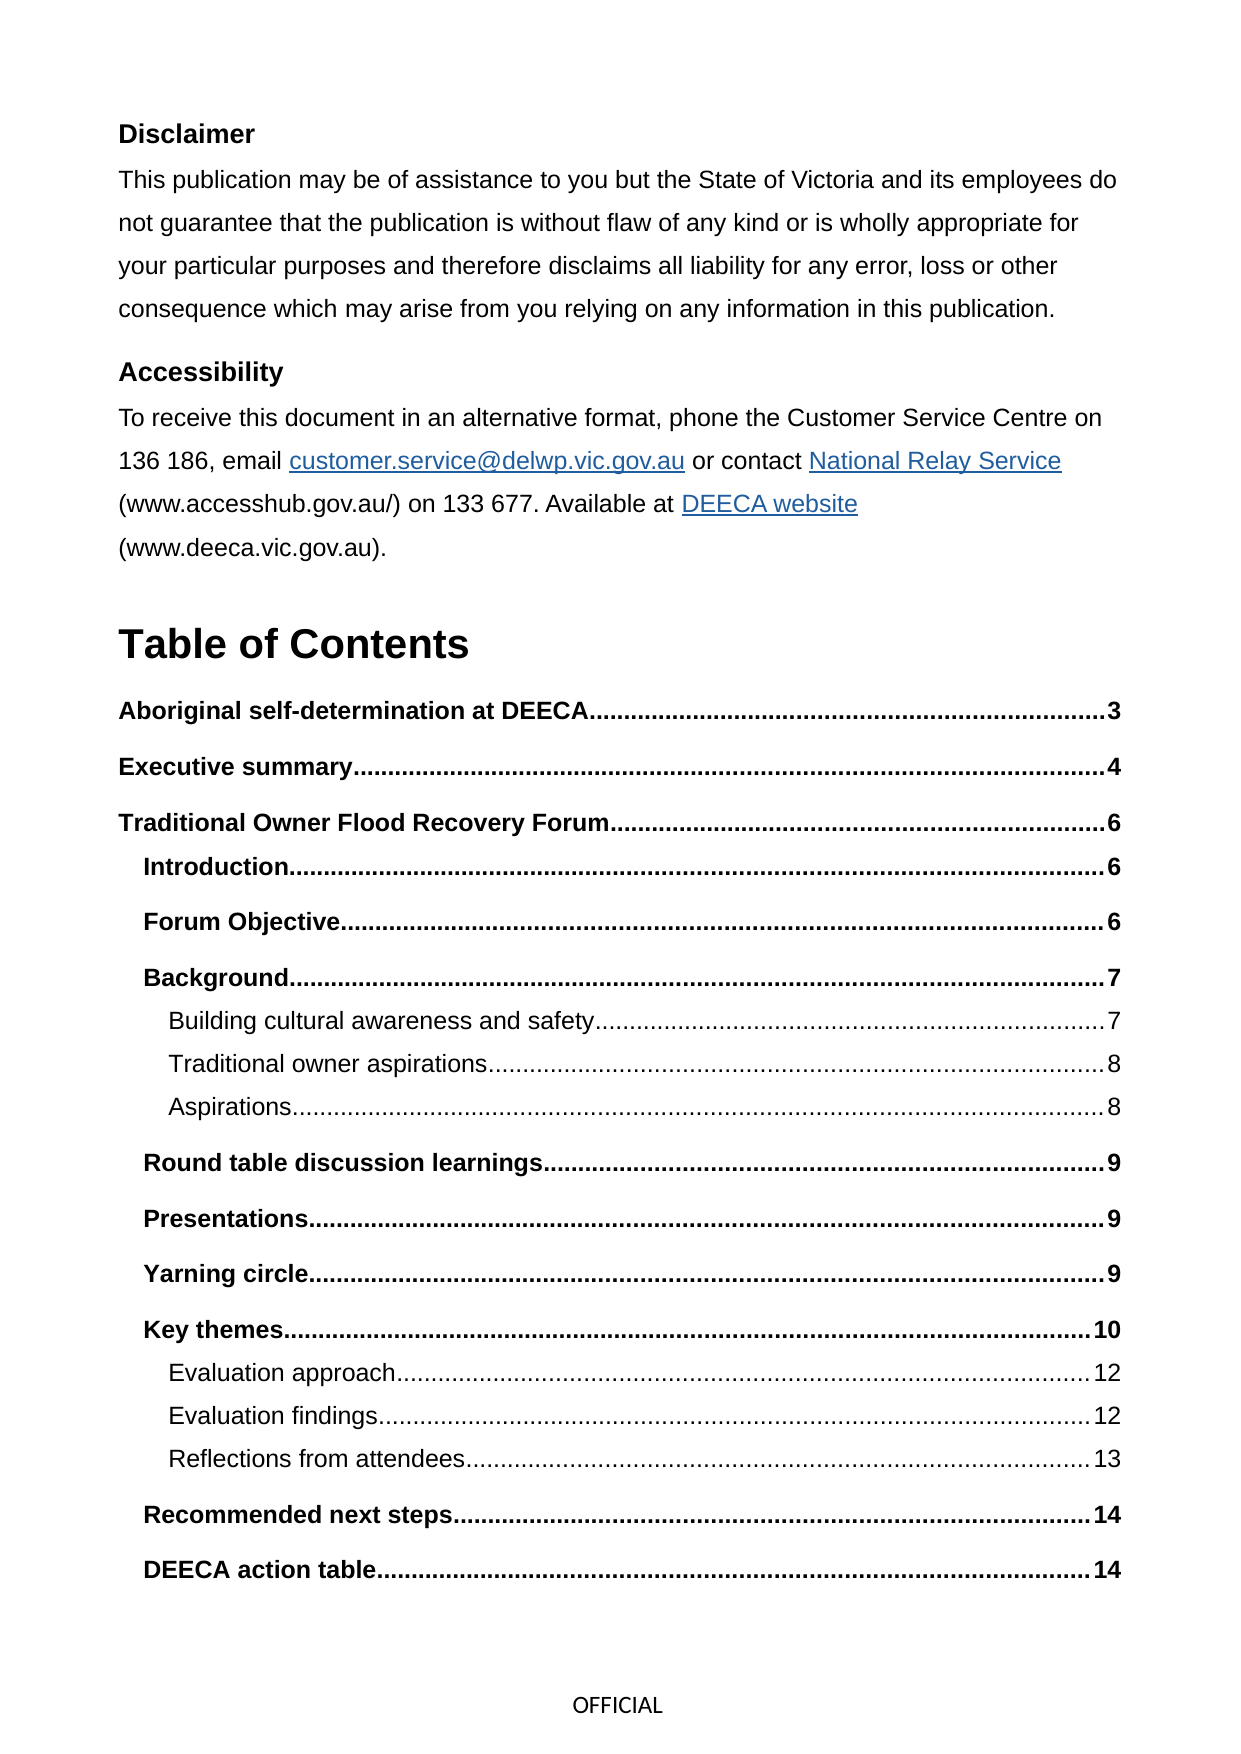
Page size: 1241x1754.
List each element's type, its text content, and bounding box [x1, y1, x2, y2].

text Disclaimer [118, 118, 1122, 149]
text To receive this document in an alternative format, phone the Customer Service Centre on 136 186, email customer.service@delwp.vic.gov.au or contact National Relay Service (www.accesshub.gov.au/) on 133 677. Available at DEECA website (www.deeca.vic.gov.au). [118, 403, 1122, 561]
text Accessibility [118, 356, 1122, 387]
text This publication may be of assistance to you but the State of Victoria and its employees do not guarantee that the publication is without flaw of any kind or is wholly appropriate for your particular purposes and therefore disclaims all liability for any error, loss or other consequence which may arise from you relying on any information in this publication. [118, 165, 1122, 323]
